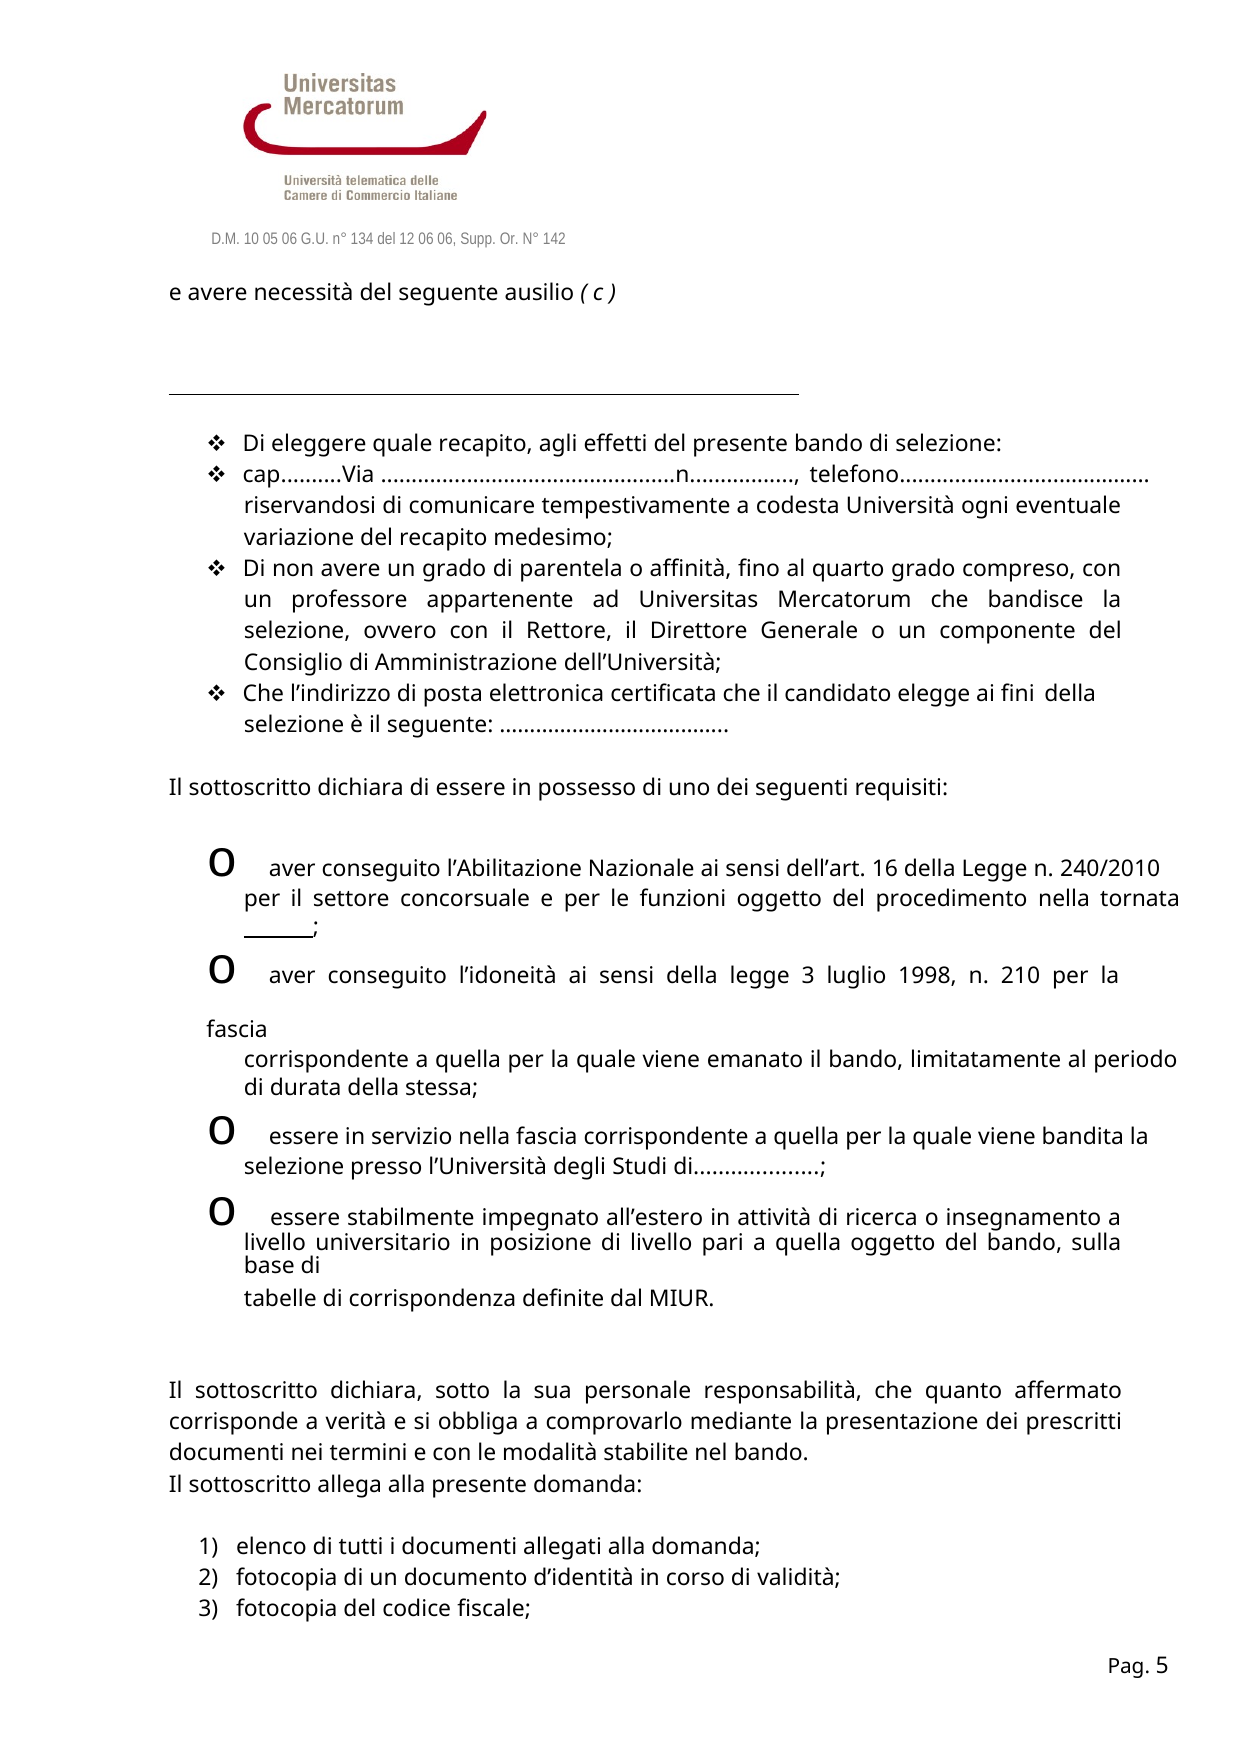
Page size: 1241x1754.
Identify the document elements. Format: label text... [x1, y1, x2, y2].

list Di eleggere quale recapito, agli effetti del presente bando di selezione: [206, 427, 1192, 458]
text per il settore concorsuale e per le funzioni oggetto del procedimento nella tornata [244, 887, 1192, 911]
text di durata della stessa; [244, 1073, 1192, 1101]
text Il sottoscritto allega alla presente domanda: [169, 1467, 1192, 1499]
text Il sottoscritto dichiara, sotto la sua personale responsabilità, che quanto affermato corrisponde a verità e si obbliga a comprovarlo mediante la presentazione dei prescritti documenti nei termini e con le modalità stabilite nel bando. [169, 1374, 1123, 1467]
text o essere stabilmente impegnato all’estero in attività di ricerca o insegnamento a livello universitario in posizione di livello pari a quella oggetto del bando, sulla base di [206, 1189, 1122, 1281]
text tabelle di corrispondenza definite dal MIUR. [244, 1282, 1192, 1313]
list fotocopia di un documento d’identità in corso di validità; [198, 1561, 1192, 1592]
text ; [244, 911, 1192, 940]
text selezione presso l’Università degli Studi di ; [244, 1155, 1192, 1179]
text e avere necessità del seguente ausilio ( c ) [169, 276, 1192, 307]
list fotocopia del codice fiscale; [198, 1592, 1192, 1623]
text selezione è il seguente: ……………………………….. [244, 708, 1192, 739]
list cap..........Via ................................................n................., telefono..........................…………… [206, 458, 1192, 489]
list Di non avere un grado di parentela o affinità, fino al quarto grado compreso, con un professore appartenente ad Universitas Mercatorum che bandisce la selezione, ovvero con il Rettore, il Direttore Generale o un componente del Consiglio di Amministrazione dell’Università; [206, 552, 1122, 677]
text o aver conseguito l’idoneità ai sensi della legge 3 luglio 1998, n. 210 per la fascia [206, 940, 1192, 1049]
text corrispondente a quella per la quale viene emanato il bando, limitatamente al periodo [244, 1049, 1192, 1072]
list Che l’indirizzo di posta elettronica certificata che il candidato elegge ai fini della [206, 677, 1192, 708]
text o essere in servizio nella fascia corrispondente a quella per la quale viene bandita la [206, 1101, 1192, 1155]
picture [242, 73, 487, 200]
text o aver conseguito l’Abilitazione Nazionale ai sensi dell’art. 16 della Legge n. 240/2010 [206, 833, 1192, 887]
text Il sottoscritto dichiara di essere in possesso di uno dei seguenti requisiti: [169, 771, 1192, 802]
text riservandosi di comunicare tempestivamente a codesta Università ogni eventuale variazione del recapito medesimo; [244, 489, 1122, 552]
list elenco di tutti i documenti allegati alla domanda; [198, 1530, 1192, 1561]
